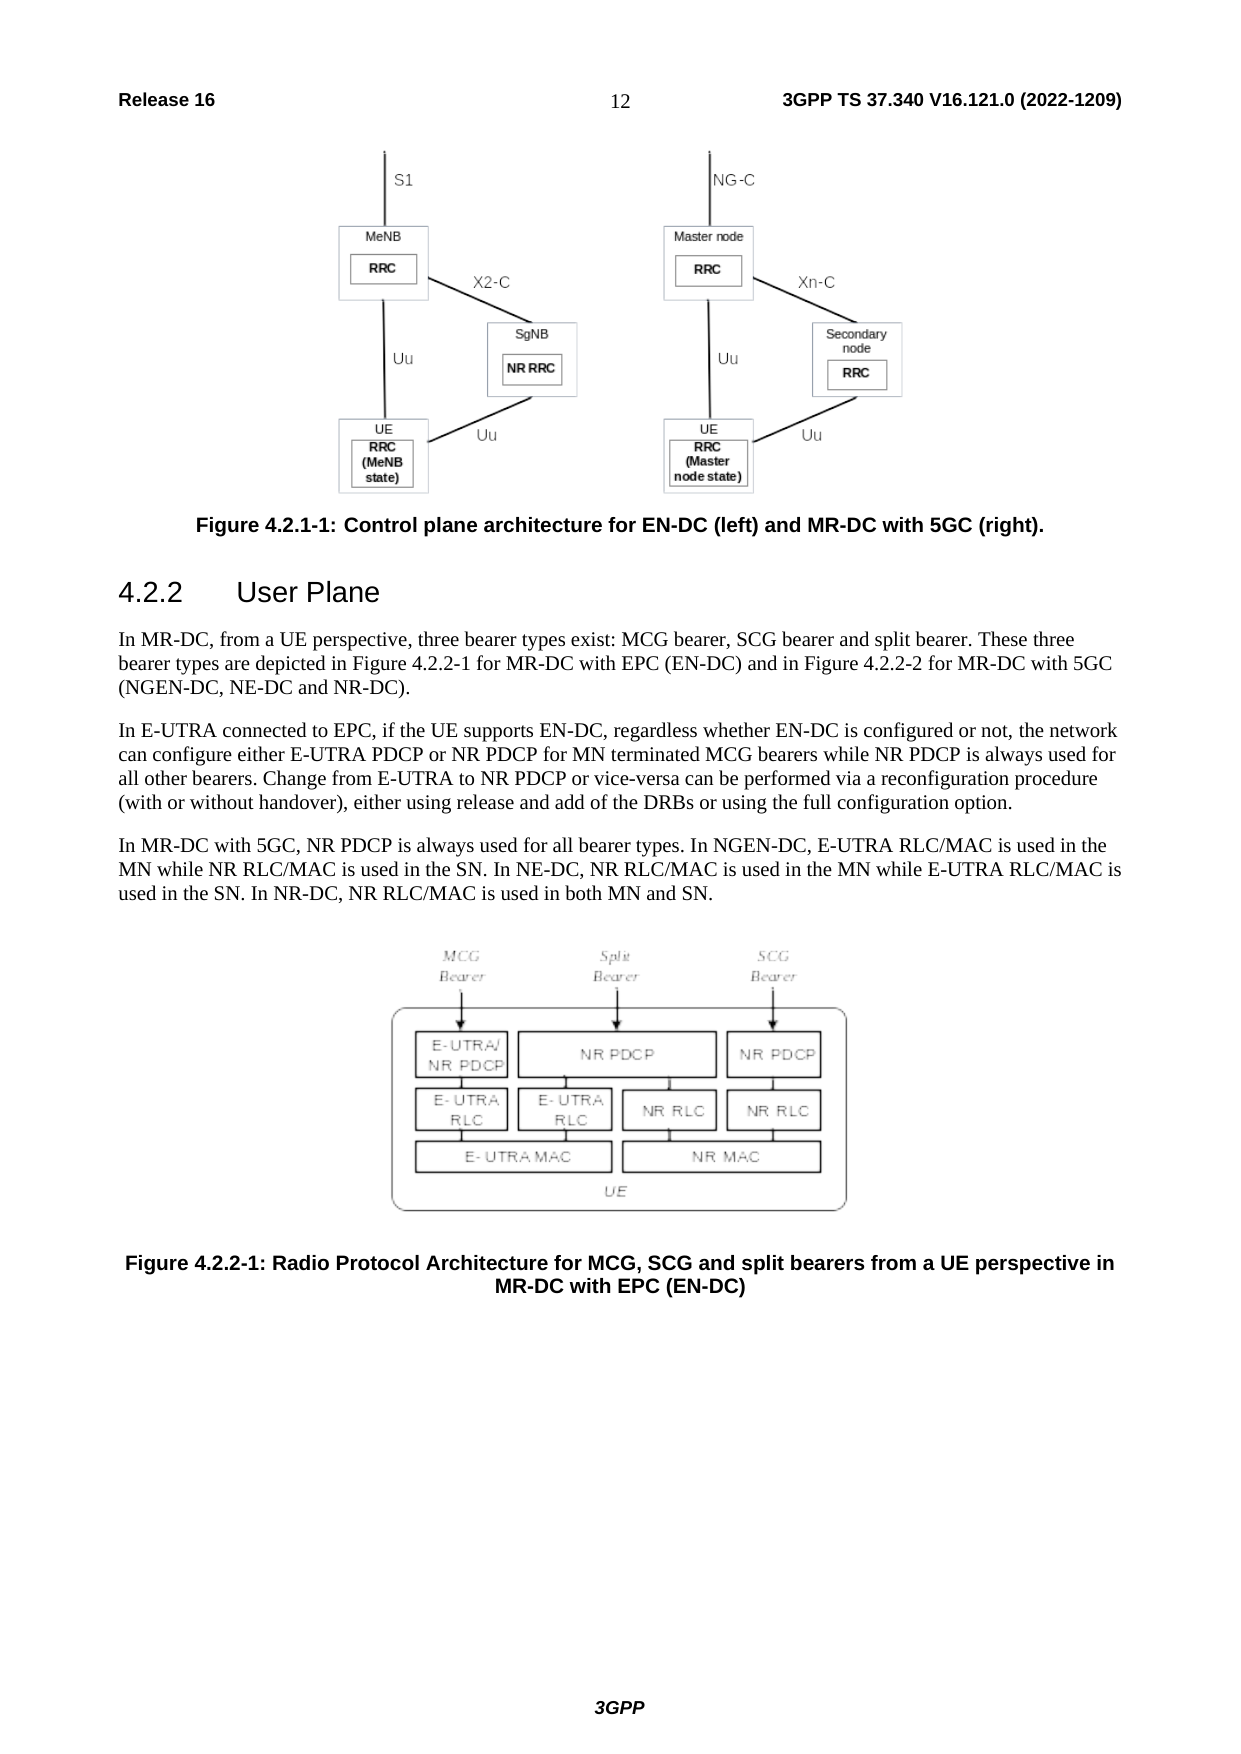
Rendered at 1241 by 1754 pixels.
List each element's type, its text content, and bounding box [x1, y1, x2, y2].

text In MR-DC with 5GC, NR PDCP is always used for all bearer types. In NGEN-DC, E-UTRA RLC/MAC is used in the MN while NR RLC/MAC is used in the SN. In NE-DC, NR RLC/MAC is used in the MN while E-UTRA RLC/MAC is used in the SN. In NR-DC, NR RLC/MAC is used in both MN and SN. [118, 833, 1122, 905]
text In E-UTRA connected to EPC, if the UE supports EN-DC, regardless whether EN-DC is configured or not, the network can configure either E-UTRA PDCP or NR PDCP for MN terminated MCG bearers while NR PDCP is always used for all other bearers. Change from E-UTRA to NR PDCP or vice-versa can be performed via a reconfiguration procedure (with or without handover), either using release and add of the DRBs or using the full configuration option. [118, 718, 1122, 814]
text Figure 4.2.1-1: Control plane architecture for EN-DC (left) and MR-DC with 5GC (right). [118, 513, 1122, 537]
text Figure 4.2.2-1: Radio Protocol Architecture for MCG, SCG and split bearers from a UE perspective in MR-DC with EPC (EN-DC) [118, 1250, 1122, 1298]
text In MR-DC, from a UE perspective, three bearer types exist: MCG bearer, SCG bearer and split bearer. These three bearer types are depicted in Figure 4.2.2-1 for MR-DC with EPC (EN-DC) and in Figure 4.2.2-2 for MR-DC with 5GC (NGEN-DC, NE-DC and NR-DC). [118, 627, 1122, 699]
subtitle 4.2.2 User Plane [118, 574, 1122, 608]
